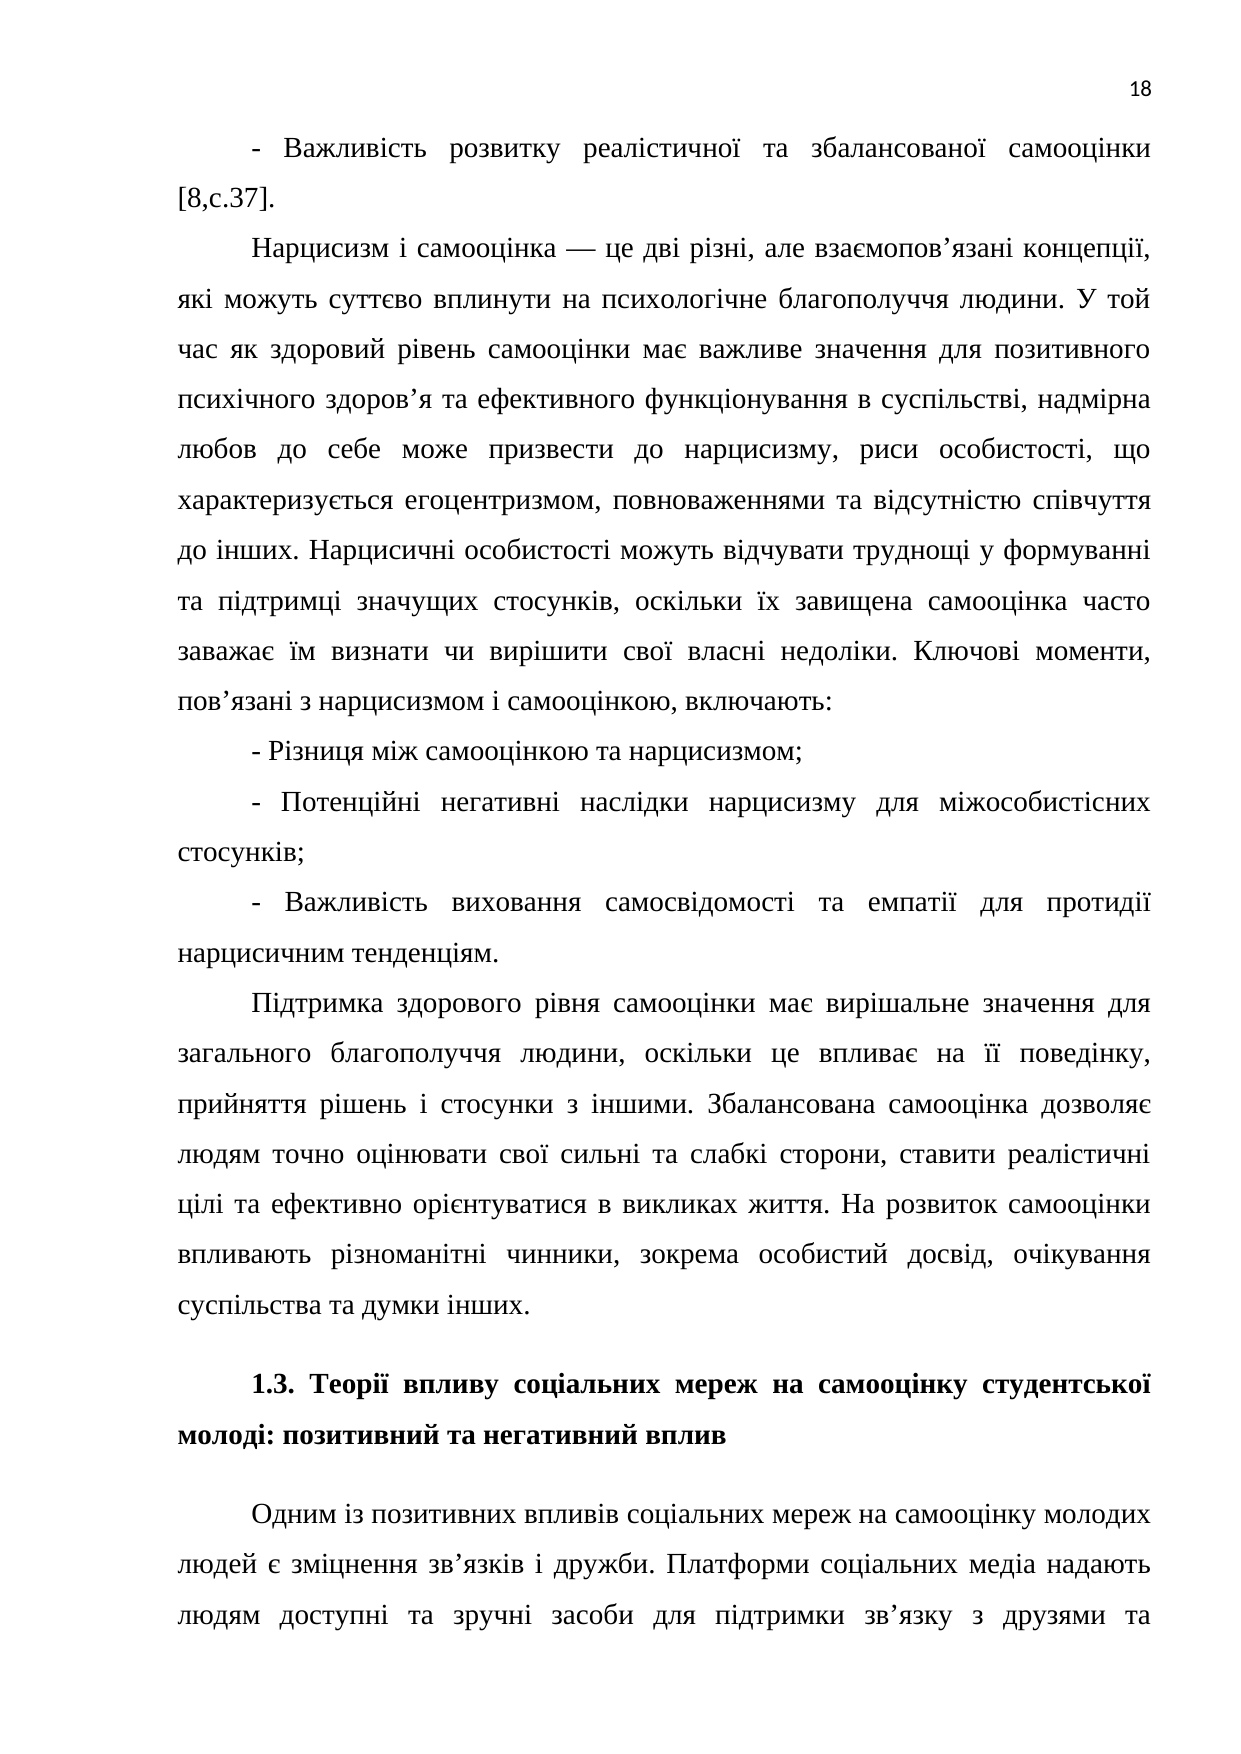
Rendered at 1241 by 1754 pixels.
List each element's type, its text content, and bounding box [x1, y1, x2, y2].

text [177, 1496, 1152, 1630]
text - Потенційні негативні наслідки нарцисизму для міжособистісних стосунків; [177, 784, 1152, 868]
text - Важливість розвитку реалістичної та збалансованої самооцінки [8,c.37]. [177, 130, 1152, 214]
text Підтримка здорового рівня самооцінки має вирішальне значення для загального благополуччя людини, оскільки це впливає на її поведінку, прийняття рішень і стосунки з іншими. Збалансована самооцінка дозволяє людям точно оцінювати свої сильні та слабкі сторони, ставити реалістичні цілі та ефективно орієнтуватися в викликах життя. На розвиток самооцінки впливають різноманітні чинники, зокрема особистий досвід, очікування суспільства та думки інших. [177, 985, 1152, 1321]
text - Важливість виховання самосвідомості та емпатії для протидії нарцисичним тенденціям. [177, 884, 1152, 968]
text - Різниця між самооцінкою та нарцисизмом; [177, 733, 1152, 767]
subtitle 1.3. Теорії впливу соціальних мереж на самооцінку студентської молоді: позитивний та негативний вплив [177, 1366, 1152, 1450]
text Нарцисизм і самооцінка — це дві різні, але взаємопов’язані концепції, які можуть суттєво вплинути на психологічне благополуччя людини. У той час як здоровий рівень самооцінки має важливе значення для позитивного психічного здоров’я та ефективного функціонування в суспільстві, надмірна любов до себе може призвести до нарцисизму, риси особистості, що характеризується егоцентризмом, повноваженнями та відсутністю співчуття до інших. Нарцисичні особистості можуть відчувати труднощі у формуванні та підтримці значущих стосунків, оскільки їх завищена самооцінка часто заважає їм визнати чи вирішити свої власні недоліки. Ключові моменти, пов’язані з нарцисизмом і самооцінкою, включають: [177, 230, 1152, 717]
